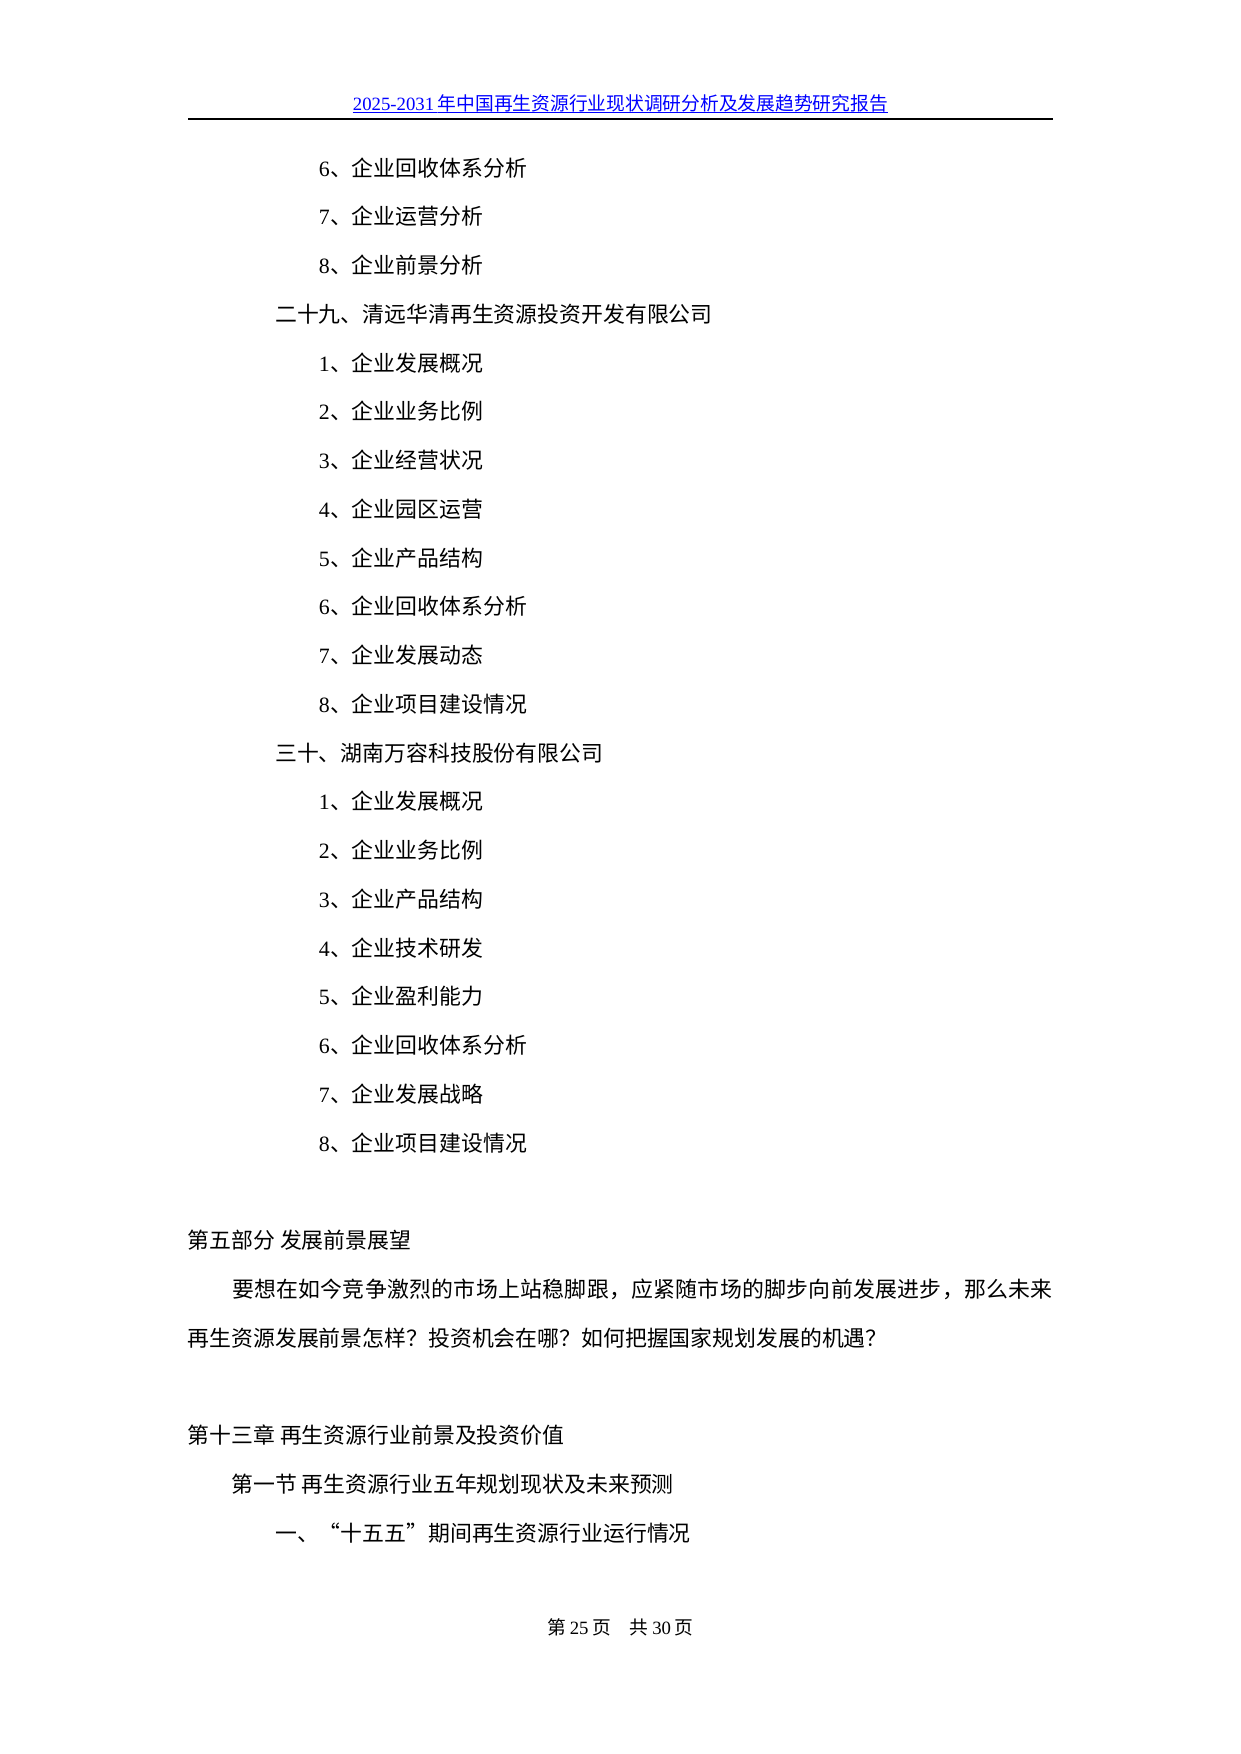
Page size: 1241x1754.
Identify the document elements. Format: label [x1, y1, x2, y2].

text [187, 150, 1053, 1548]
